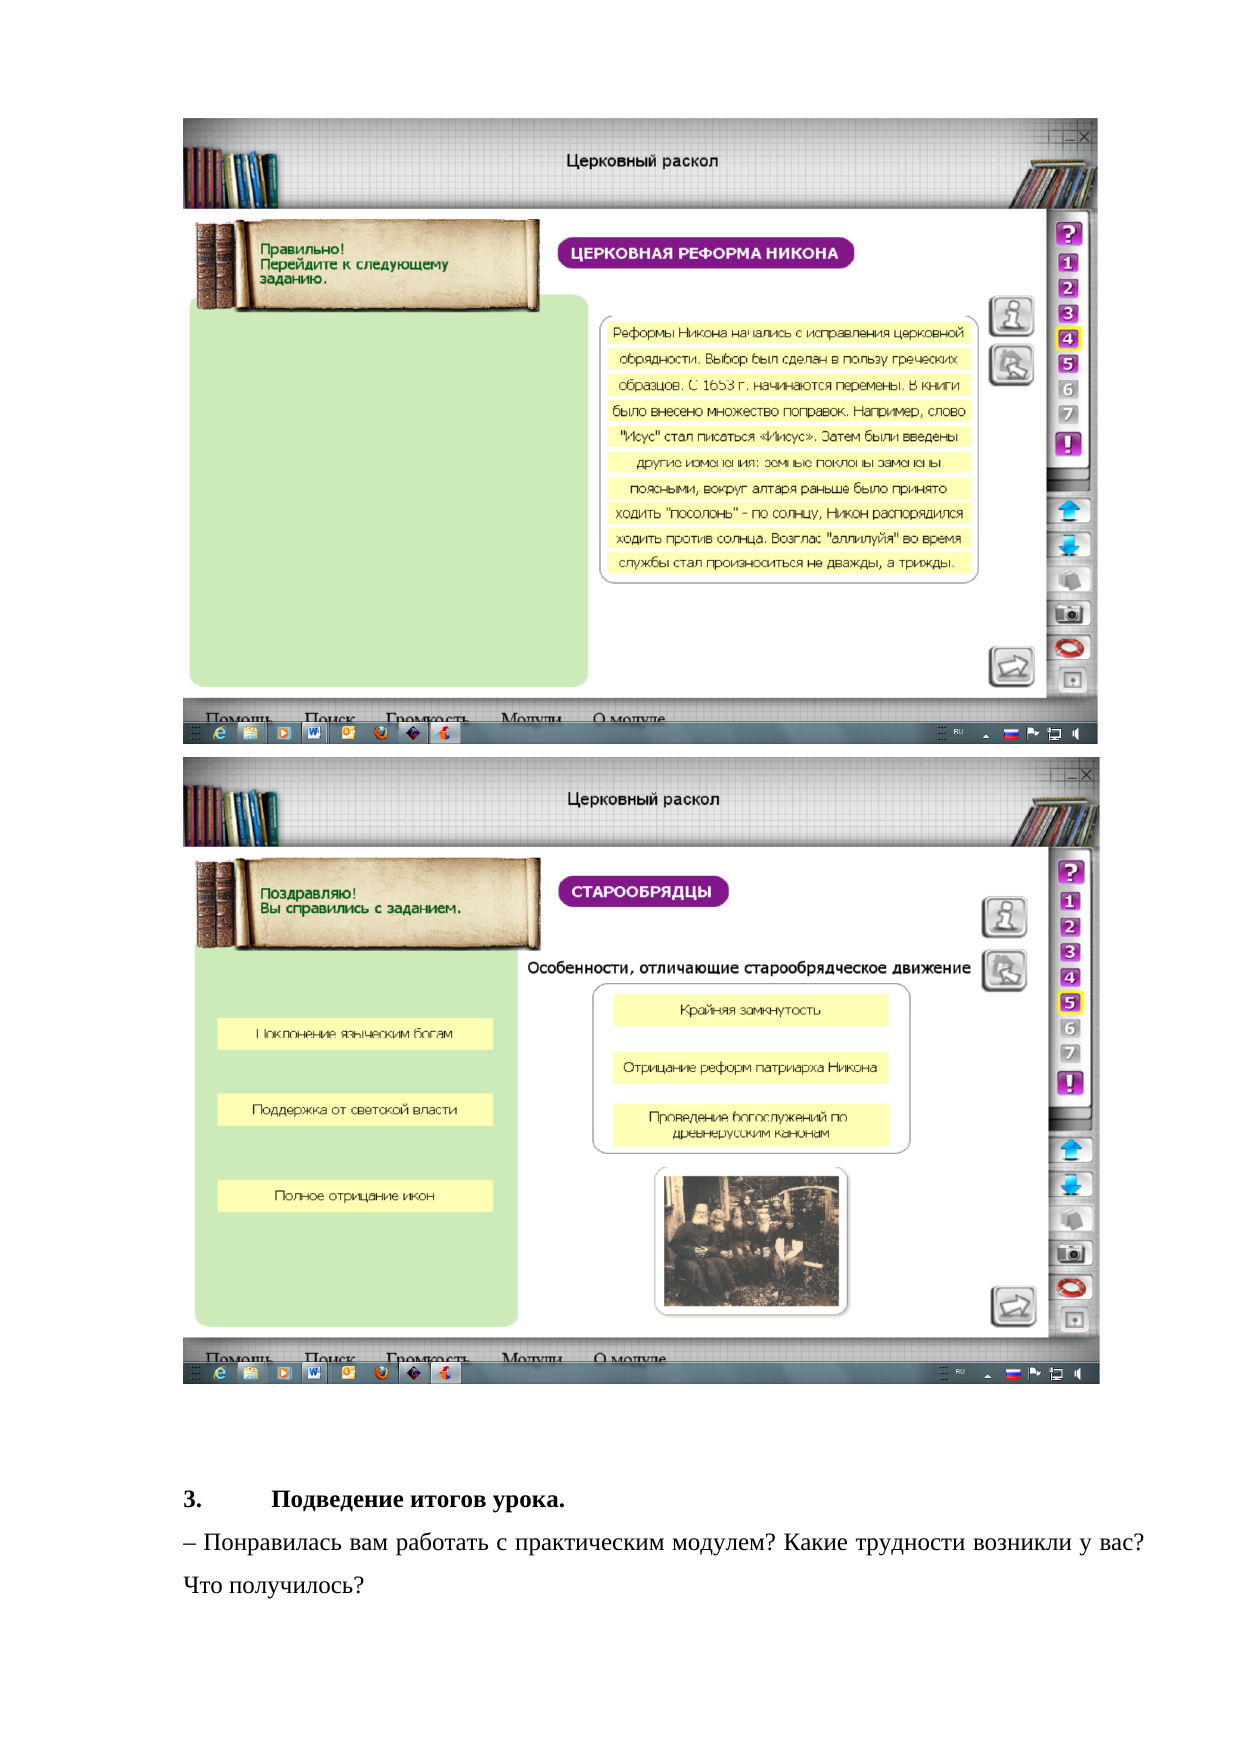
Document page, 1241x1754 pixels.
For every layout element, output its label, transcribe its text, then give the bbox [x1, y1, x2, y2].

text – Понравилась вам работать с практическим модулем? Какие трудности возникли у вас? Что получилось? [183, 1527, 1146, 1599]
picture [183, 757, 1100, 1384]
picture [183, 118, 1098, 744]
list Подведение итогов урока. [183, 1484, 1146, 1512]
